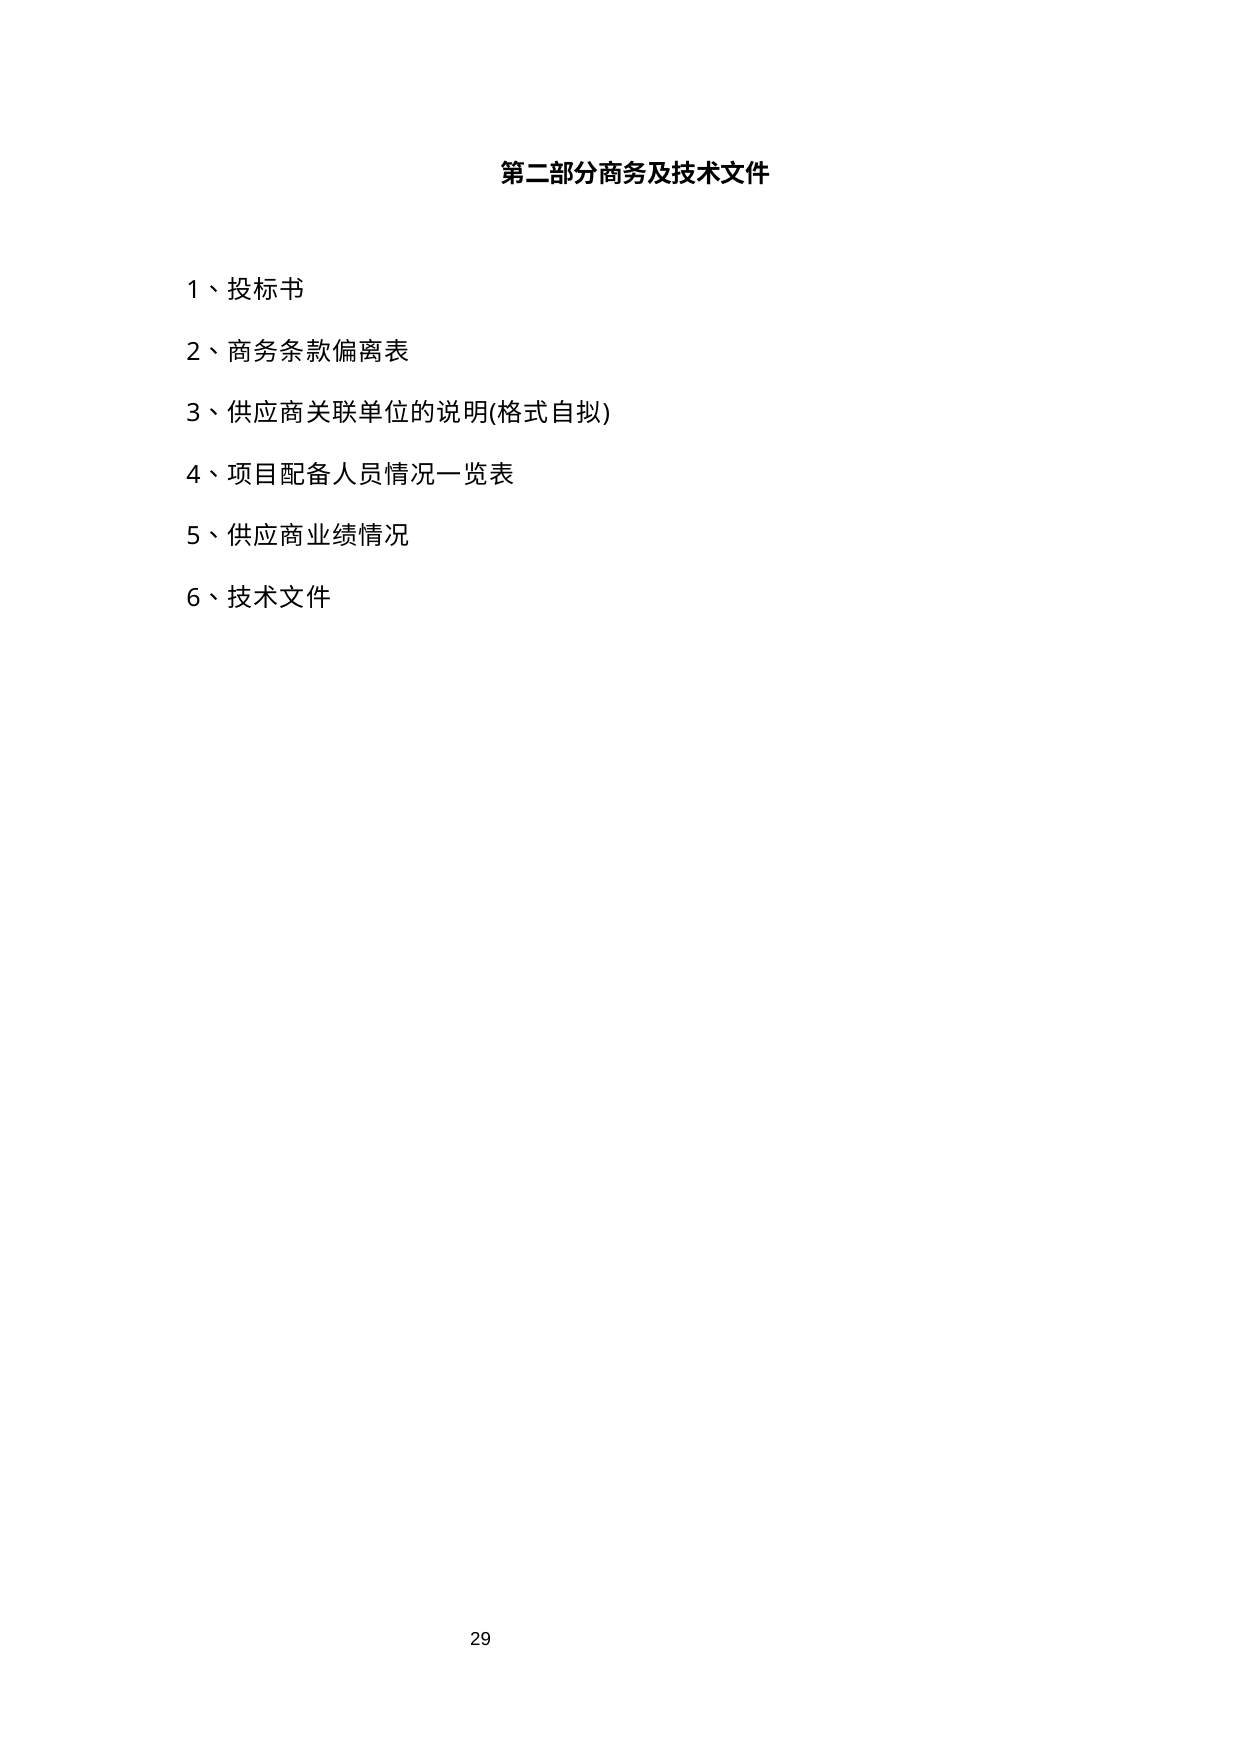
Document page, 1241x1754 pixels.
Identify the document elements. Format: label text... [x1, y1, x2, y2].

text 2、商务条款偏离表 [186, 334, 1054, 366]
text 第二部分商务及技术文件 [500, 157, 1054, 189]
text 6、技术文件 [186, 580, 1054, 613]
text 1、投标书 [186, 272, 1054, 305]
text 3、供应商关联单位的说明(格式自拟) [186, 396, 1054, 428]
text 5、供应商业绩情况 [186, 519, 1054, 551]
text 4、项目配备人员情况一览表 [186, 457, 1054, 489]
